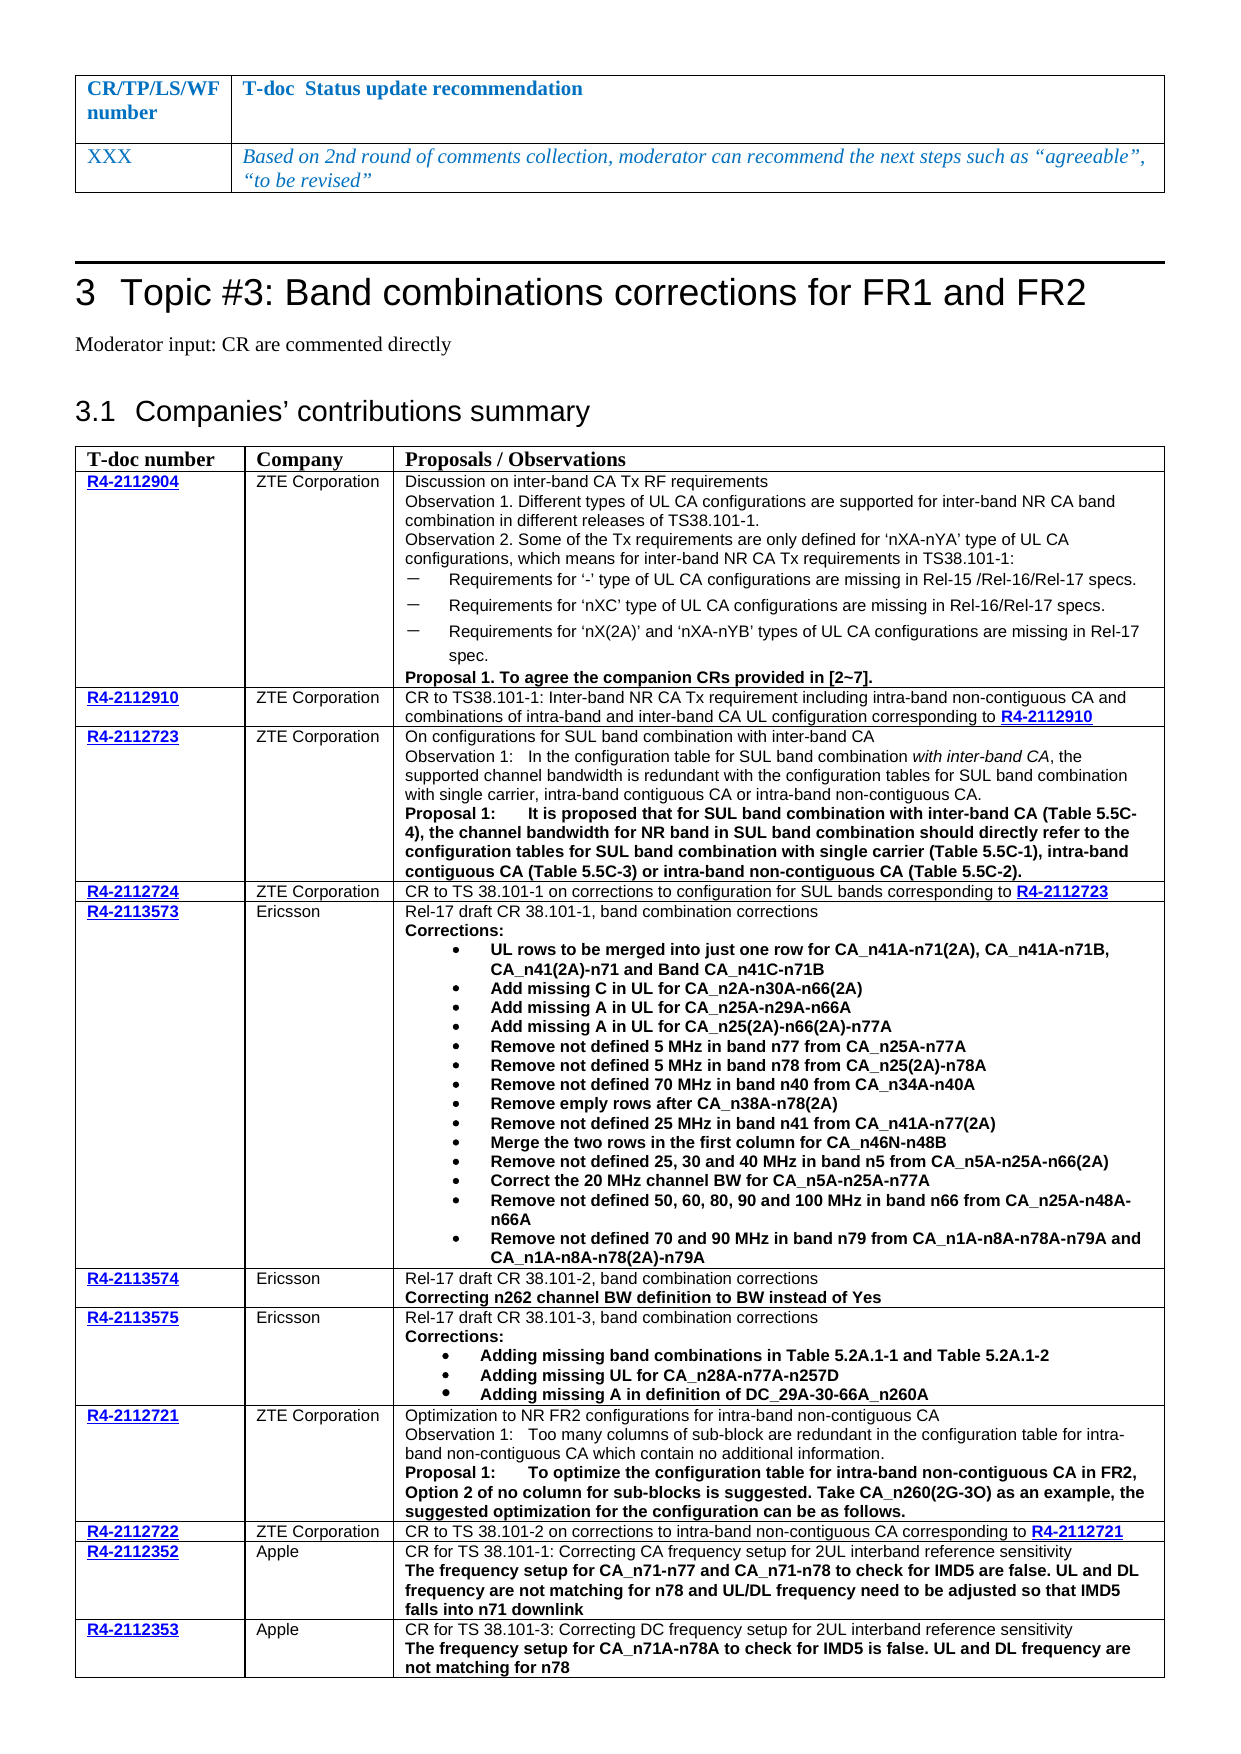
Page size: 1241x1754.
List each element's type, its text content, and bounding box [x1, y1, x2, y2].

table_cell CR for TS 38.101-1: Correcting CA frequency setup for 2UL interband reference sensitivity The frequency setup for CA_n71-n77 and CA_n71-n78 to check for IMD5 are false. UL and DL frequency are not matching for n78 and UL/DL frequency need to be adjusted so that IMD5 falls into n71 downlink [394, 1542, 1164, 1619]
table_header Company [246, 447, 393, 471]
table_cell R4-2112721 [76, 1406, 244, 1521]
table_header T-doc Status update recommendation [232, 76, 1164, 143]
table_cell CR to TS38.101-1: Inter-band NR CA Tx requirement including intra-band non-contiguous CA and combinations of intra-band and inter-band CA UL configuration corresponding to R4-2112910 [394, 688, 1164, 726]
table_cell Ericsson [246, 902, 393, 1267]
table_cell ZTE Corporation [246, 1406, 393, 1521]
table_cell R4-2113574 [76, 1269, 244, 1307]
table_cell CR to TS 38.101-2 on corrections to intra-band non-contiguous CA corresponding to R4-2112721 [394, 1522, 1164, 1541]
table_cell R4-2112352 [76, 1542, 244, 1619]
table_cell Rel-17 draft CR 38.101-1, band combination corrections Corrections: UL rows to be merged into just one row for CA_n41A-n71(2A), CA_n41A-n71B, CA_n41(2A)-n71 and Band CA_n41C-n71B Add missing C in UL for CA_n2A-n30A-n66(2A) Add missing A in UL for CA_n25A-n29A-n66A Add missing A in UL for CA_n25(2A)-n66(2A)-n77A Remove not defined 5 MHz in band n77 from CA_n25A-n77A Remove not defined 5 MHz in band n78 from CA_n25(2A)-n78A Remove not defined 70 MHz in band n40 from CA_n34A-n40A Remove emply rows after CA_n38A-n78(2A) Remove not defined 25 MHz in band n41 from CA_n41A-n77(2A) Merge the two rows in the first column for CA_n46N-n48B Remove not defined 25, 30 and 40 MHz in band n5 from CA_n5A-n25A-n66(2A) Correct the 20 MHz channel BW for CA_n5A-n25A-n77A Remove not defined 50, 60, 80, 90 and 100 MHz in band n66 from CA_n25A-n48A-n66A Remove not defined 70 and 90 MHz in band n79 from CA_n1A-n8A-n78A-n79A and CA_n1A-n8A-n78(2A)-n79A [394, 902, 1164, 1267]
table_cell Discussion on inter-band CA Tx RF requirements Observation 1. Different types of UL CA configurations are supported for inter-band NR CA band combination in different releases of TS38.101-1. Observation 2. Some of the Tx requirements are only defined for ‘nXA-nYA’ type of UL CA configurations, which means for inter-band NR CA Tx requirements in TS38.101-1: Requirements for ‘-’ type of UL CA configurations are missing in Rel-15 /Rel-16/Rel-17 specs. Requirements for ‘nXC’ type of UL CA configurations are missing in Rel-16/Rel-17 specs. Requirements for ‘nX(2A)’ and ‘nXA-nYB’ types of UL CA configurations are missing in Rel-17 spec. Proposal 1. To agree the companion CRs provided in [2~7]. [394, 472, 1164, 687]
table_cell Apple [246, 1620, 393, 1677]
table_cell XXX [76, 144, 231, 192]
table_cell On configurations for SUL band combination with inter-band CA Observation 1: In the configuration table for SUL band combination with inter-band CA, the supported channel bandwidth is redundant with the configuration tables for SUL band combination with single carrier, intra-band contiguous CA or intra-band non-contiguous CA. Proposal 1: It is proposed that for SUL band combination with inter-band CA (Table 5.5C-4), the channel bandwidth for NR band in SUL band combination should directly refer to the configuration tables for SUL band combination with single carrier (Table 5.5C-1), intra-band contiguous CA (Table 5.5C-3) or intra-band non-contiguous CA (Table 5.5C-2). [394, 727, 1164, 881]
table_header T-doc number [76, 447, 244, 471]
table_cell R4-2113573 [76, 902, 244, 1267]
table_cell Optimization to NR FR2 configurations for intra-band non-contiguous CA Observation 1: Too many columns of sub-block are redundant in the configuration table for intra-band non-contiguous CA which contain no additional information. Proposal 1: To optimize the configuration table for intra-band non-contiguous CA in FR2, Option 2 of no column for sub-blocks is suggested. Take CA_n260(2G-3O) as an example, the suggested optimization for the configuration can be as follows. [394, 1406, 1164, 1521]
subtitle Topic #3: Band combinations corrections for FR1 and FR2 [75, 264, 1165, 313]
table_cell R4-2112723 [76, 727, 244, 881]
table_cell ZTE Corporation [246, 727, 393, 881]
table_cell R4-2112722 [76, 1522, 244, 1541]
table_cell R4-2113575 [76, 1308, 244, 1405]
table_cell R4-2112724 [76, 882, 244, 901]
table_cell Ericsson [246, 1308, 393, 1405]
table_cell Based on 2nd round of comments collection, moderator can recommend the next steps such as “agreeable”, “to be revised” [232, 144, 1164, 192]
table_cell Apple [246, 1542, 393, 1619]
table_header CR/TP/LS/WF number [76, 76, 231, 143]
table_cell Ericsson [246, 1269, 393, 1307]
table_cell R4-2112904 [76, 472, 244, 687]
table_cell CR to TS 38.101-1 on corrections to configuration for SUL bands corresponding to R4-2112723 [394, 882, 1164, 901]
table_cell ZTE Corporation [246, 1522, 393, 1541]
table_cell R4-2112910 [76, 688, 244, 726]
table_cell ZTE Corporation [246, 688, 393, 726]
table_header Proposals / Observations [394, 447, 1164, 471]
table_cell R4-2112353 [76, 1620, 244, 1677]
text Moderator input: CR are commented directly [75, 332, 1165, 356]
table_cell Rel-17 draft CR 38.101-2, band combination corrections Correcting n262 channel BW definition to BW instead of Yes [394, 1269, 1164, 1307]
table_cell ZTE Corporation [246, 882, 393, 901]
table_cell Rel-17 draft CR 38.101-3, band combination corrections Corrections: Adding missing band combinations in Table 5.2A.1-1 and Table 5.2A.1-2 Adding missing UL for CA_n28A-n77A-n257D Adding missing A in definition of DC_29A-30-66A_n260A [394, 1308, 1164, 1405]
table_cell CR for TS 38.101-3: Correcting DC frequency setup for 2UL interband reference sensitivity The frequency setup for CA_n71A-n78A to check for IMD5 is false. UL and DL frequency are not matching for n78 [394, 1620, 1164, 1677]
table_cell ZTE Corporation [246, 472, 393, 687]
subtitle Companies’ contributions summary [75, 394, 1165, 427]
